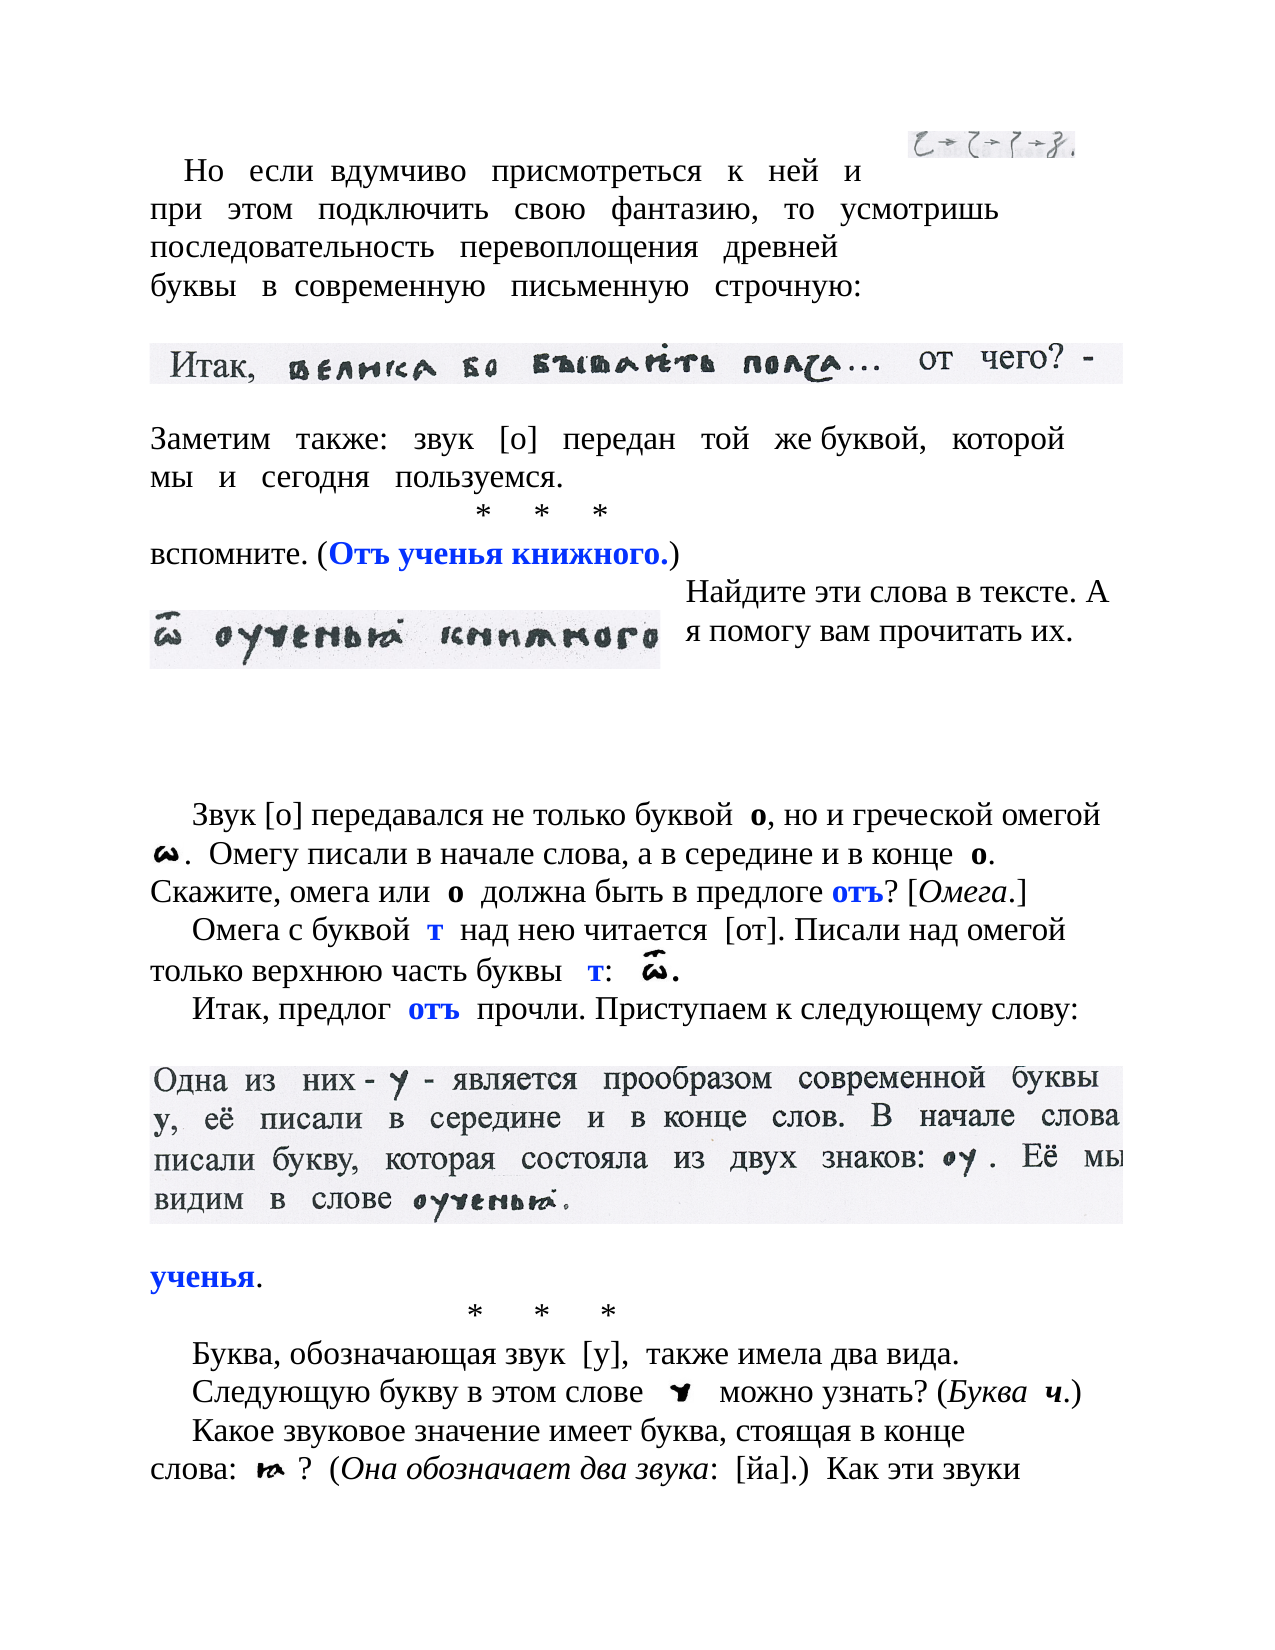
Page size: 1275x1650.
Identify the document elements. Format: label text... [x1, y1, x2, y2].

text Какое звуковое значение имеет буква, стоящая в конце [150, 1410, 1125, 1448]
text Но если вдумчиво присмотреться к ней и при этом подключить свою фантазию, то усмотришь последовательность перевоплощения древней [150, 150, 1125, 265]
text * * * [150, 495, 1125, 533]
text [150, 1448, 1125, 1487]
text * * * [150, 1295, 1125, 1333]
picture [668, 1375, 694, 1403]
text Звук [о] передавался не только буквой о, но и греческой омегой . Омегу писали в начале слова, а в середине и в конце о. Скажите, омега или о должна быть в предлоге отъ? [Омега.] [150, 794, 1125, 909]
text буквы в современную письменную строчную: [150, 265, 1125, 303]
text Омега с буквой т над нею читается [от]. Писали над омегой только верхнюю часть буквы т: . [150, 909, 1125, 988]
picture [150, 1066, 1121, 1224]
picture [150, 610, 660, 669]
text Буква, обозначающая звук [у], также имела два вида. [150, 1333, 1125, 1372]
text Следующую букву в этом слове можно узнать? (Буква ч.) [150, 1372, 1125, 1410]
picture [907, 131, 1075, 158]
text Итак, предлог отъ прочли. Приступаем к следующему слову: [150, 988, 1125, 1027]
picture [150, 842, 184, 864]
picture [254, 1460, 290, 1480]
picture [150, 343, 1121, 384]
text Заметим также: звук [о] передан той же буквой, которой мы и сегодня пользуемся. [150, 303, 1125, 495]
text вспомните. (Отъ ученья книжного.) [150, 533, 1125, 572]
text Найдите эти слова в тексте. А я помогу вам прочитать их. [150, 572, 1125, 648]
picture [638, 947, 672, 982]
